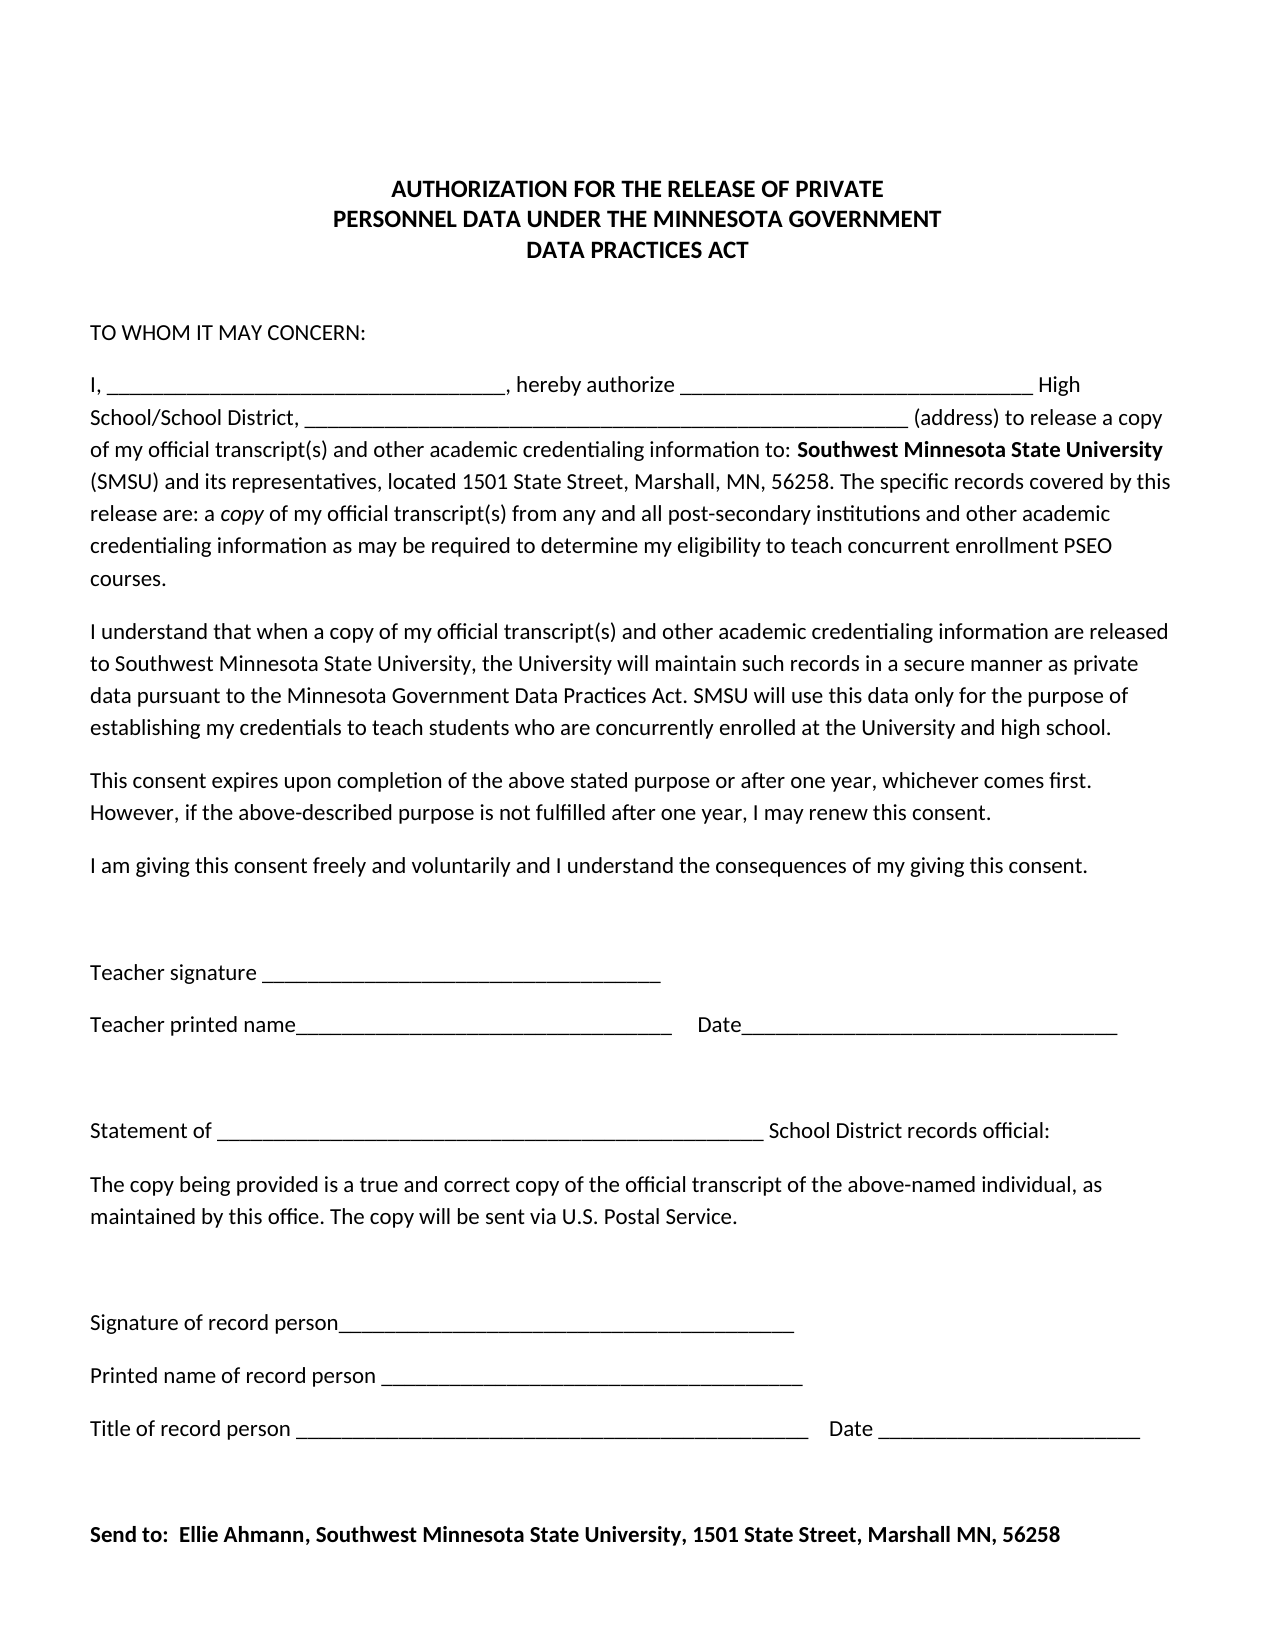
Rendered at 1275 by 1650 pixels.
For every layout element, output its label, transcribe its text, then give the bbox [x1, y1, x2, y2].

text Teacher printed name_________________________________ Date_________________________________ [90, 1011, 1185, 1039]
text I, ___________________________________, hereby authorize _______________________________ High School/School District, _____________________________________________________ (address) to release a copy of my official transcript(s) and other academic credentialing information to: Southwest Minnesota State University (SMSU) and its representatives, located 1501 State Street, Marshall, MN, 56258. The specific records covered by this release are: a copy of my official transcript(s) from any and all post-secondary institutions and other academic credentialing information as may be required to determine my eligibility to teach concurrent enrollment PSEO courses. [90, 371, 1185, 592]
text AUTHORIZATION FOR THE RELEASE OF PRIVATE [90, 173, 1185, 203]
text Send to: Ellie Ahmann, Southwest Minnesota State University, 1501 State Street, Marshall MN, 56258 [90, 1520, 1185, 1548]
text I am giving this consent freely and voluntarily and I understand the consequences of my giving this consent. [90, 852, 1185, 879]
text DATA PRACTICES ACT [90, 234, 1185, 264]
text This consent expires upon completion of the above stated purpose or after one year, whichever comes first. However, if the above-described purpose is not fulfilled after one year, I may renew this consent. [90, 766, 1185, 827]
text Statement of ________________________________________________ School District records official: [90, 1117, 1185, 1145]
text Signature of record person________________________________________ [90, 1308, 1185, 1336]
text Title of record person _____________________________________________ Date _______________________ [90, 1414, 1185, 1442]
text TO WHOM IT MAY CONCERN: [90, 318, 1185, 346]
text Teacher signature ___________________________________ [90, 958, 1185, 986]
text Printed name of record person _____________________________________ [90, 1361, 1185, 1389]
text The copy being provided is a true and correct copy of the official transcript of the above-named individual, as maintained by this office. The copy will be sent via U.S. Postal Service. [90, 1170, 1185, 1230]
text PERSONNEL DATA UNDER THE MINNESOTA GOVERNMENT [90, 203, 1185, 234]
text I understand that when a copy of my official transcript(s) and other academic credentialing information are released to Southwest Minnesota State University, the University will maintain such records in a secure manner as private data pursuant to the Minnesota Government Data Practices Act. SMSU will use this data only for the purpose of establishing my credentials to teach students who are concurrently enrolled at the University and high school. [90, 617, 1185, 741]
